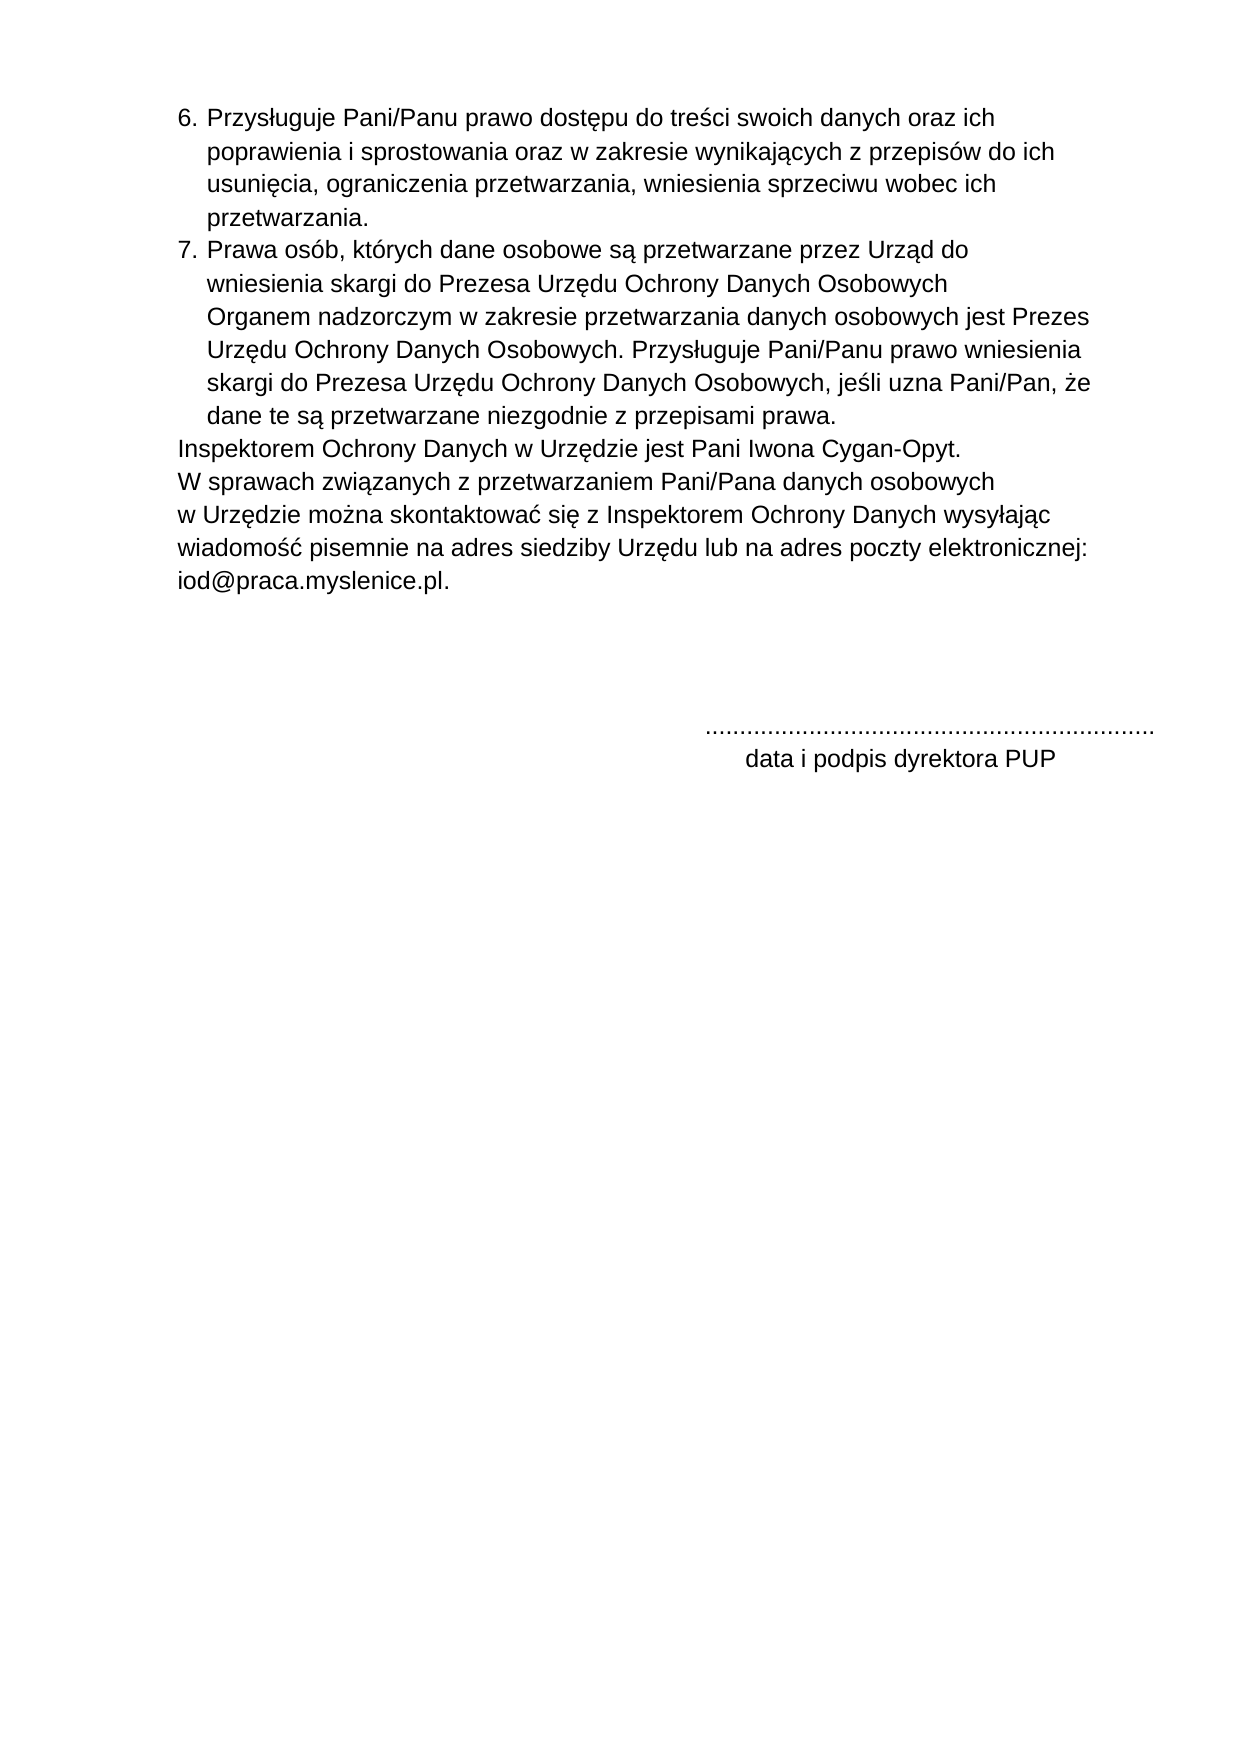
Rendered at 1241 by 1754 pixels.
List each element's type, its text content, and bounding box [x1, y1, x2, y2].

text Inspektorem Ochrony Danych w Urzędzie jest Pani Iwona Cygan-Opyt. W sprawach związanych z przetwarzaniem Pani/Pana danych osobowych w Urzędzie można skontaktować się z Inspektorem Ochrony Danych wysyłając wiadomość pisemnie na adres siedziby Urzędu lub na adres poczty elektronicznej: iod@praca.myslenice.pl. [177, 434, 1093, 594]
list Prawa osób, których dane osobowe są przetwarzane przez Urząd do wniesienia skargi do Prezesa Urzędu Ochrony Danych Osobowych [177, 236, 1093, 297]
text data i podpis dyrektora PUP [148, 744, 1093, 773]
text ................................................................. [148, 711, 1093, 740]
list Przysługuje Pani/Panu prawo dostępu do treści swoich danych oraz ich poprawienia i sprostowania oraz w zakresie wynikających z przepisów do ich usunięcia, ograniczenia przetwarzania, wniesienia sprzeciwu wobec ich przetwarzania. [177, 103, 1093, 231]
text Organem nadzorczym w zakresie przetwarzania danych osobowych jest Prezes Urzędu Ochrony Danych Osobowych. Przysługuje Pani/Panu prawo wniesienia skargi do Prezesa Urzędu Ochrony Danych Osobowych, jeśli uzna Pani/Pan, że dane te są przetwarzane niezgodnie z przepisami prawa. [207, 302, 1093, 429]
